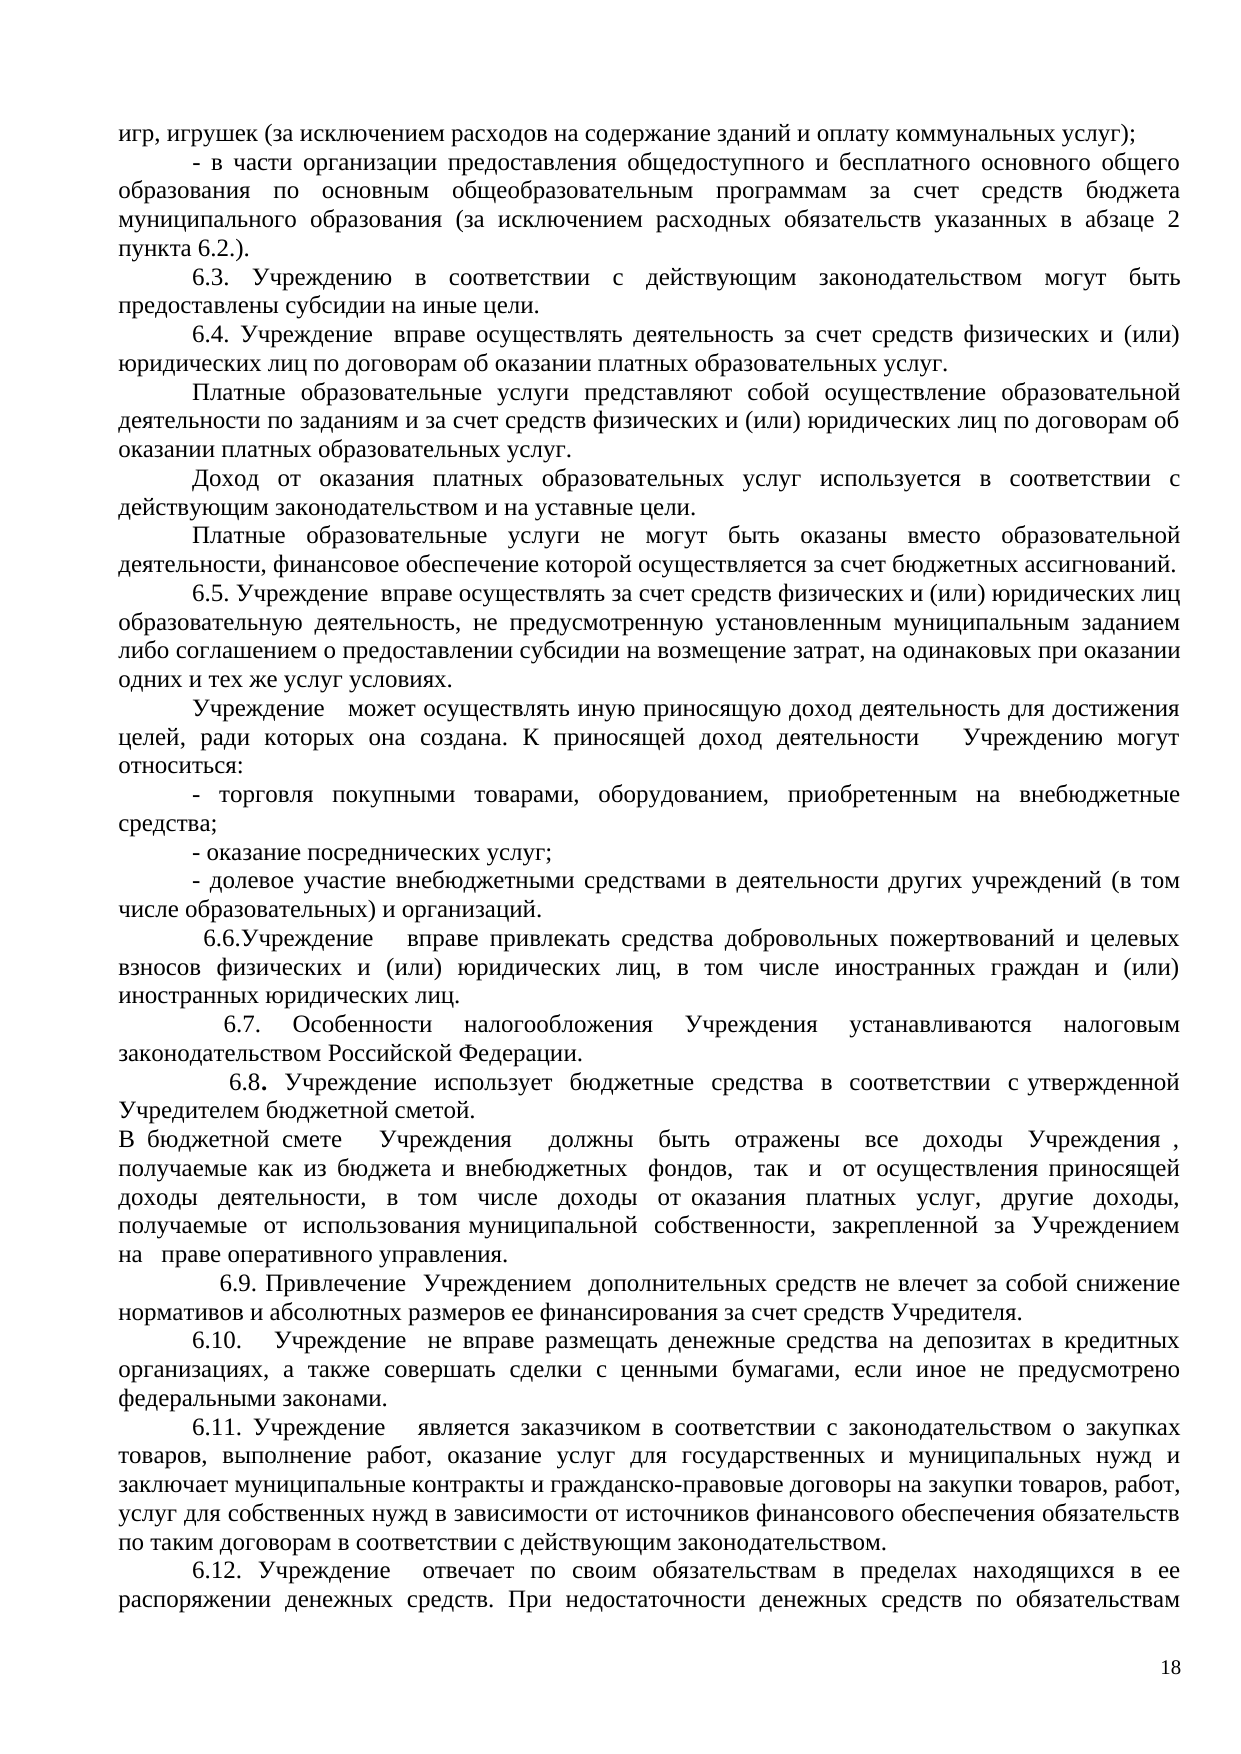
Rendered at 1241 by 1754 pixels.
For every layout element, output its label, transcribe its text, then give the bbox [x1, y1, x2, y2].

text 6.6.Учреждение вправе привлекать средства добровольных пожертвований и целевых взносов физических и (или) юридических лиц, в том числе иностранных граждан и (или) иностранных юридических лиц. [118, 923, 1181, 1009]
text 6.4. Учреждение вправе осуществлять деятельность за счет средств физических и (или) юридических лиц по договорам об оказании платных образовательных услуг. [118, 319, 1181, 377]
text 6.9. Привлечение Учреждением дополнительных средств не влечет за собой снижение нормативов и абсолютных размеров ее финансирования за счет средств Учредителя. [118, 1268, 1181, 1326]
text В бюджетной смете Учреждения должны быть отражены все доходы Учреждения , получаемые как из бюджета и внебюджетных фондов, так и от осуществления приносящей доходы деятельности, в том числе доходы от оказания платных услуг, другие доходы, получаемые от использования муниципальной собственности, закрепленной за Учреждением на праве оперативного управления. [118, 1124, 1181, 1268]
text 6.11. Учреждение является заказчиком в соответствии с законодательством о закупках товаров, выполнение работ, оказание услуг для государственных и муниципальных нужд и заключает муниципальные контракты и гражданско-правовые договоры на закупки товаров, работ, услуг для собственных нужд в зависимости от источников финансового обеспечения обязательств по таким договорам в соответствии с действующим законодательством. [118, 1412, 1181, 1556]
text Учреждение может осуществлять иную приносящую доход деятельность для достижения целей, ради которых она создана. К приносящей доход деятельности Учреждению могут относиться: [118, 693, 1181, 779]
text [118, 118, 1181, 147]
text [118, 1556, 1181, 1613]
text - в части организации предоставления общедоступного и бесплатного основного общего образования по основным общеобразовательным программам за счет средств бюджета муниципального образования (за исключением расходных обязательств указанных в абзаце 2 пункта 6.2.). [118, 147, 1181, 262]
text 6.3. Учреждению в соответствии с действующим законодательством могут быть предоставлены субсидии на иные цели. [118, 262, 1181, 319]
text Платные образовательные услуги представляют собой осуществление образовательной деятельности по заданиям и за счет средств физических и (или) юридических лиц по договорам об оказании платных образовательных услуг. [118, 377, 1181, 463]
text Платные образовательные услуги не могут быть оказаны вместо образовательной деятельности, финансовое обеспечение которой осуществляется за счет бюджетных ассигнований. [118, 521, 1181, 578]
text 6.10. Учреждение не вправе размещать денежные средства на депозитах в кредитных организациях, а также совершать сделки с ценными бумагами, если иное не предусмотрено федеральными законами. [118, 1326, 1181, 1412]
text - долевое участие внебюджетными средствами в деятельности других учреждений (в том числе образовательных) и организаций. [118, 866, 1181, 923]
text Доход от оказания платных образовательных услуг используется в соответствии с действующим законодательством и на уставные цели. [118, 463, 1181, 521]
text 6.8. Учреждение использует бюджетные средства в соответствии с утвержденной Учредителем бюджетной сметой. [118, 1067, 1181, 1124]
text - торговля покупными товарами, оборудованием, приобретенным на внебюджетные средства; [118, 779, 1181, 837]
text 6.7. Особенности налогообложения Учреждения устанавливаются налоговым законодательством Российской Федерации. [118, 1009, 1181, 1067]
text 6.5. Учреждение вправе осуществлять за счет средств физических и (или) юридических лиц образовательную деятельность, не предусмотренную установленным муниципальным заданием либо соглашением о предоставлении субсидии на возмещение затрат, на одинаковых при оказании одних и тех же услуг условиях. [118, 578, 1181, 693]
text - оказание посреднических услуг; [118, 837, 1181, 866]
